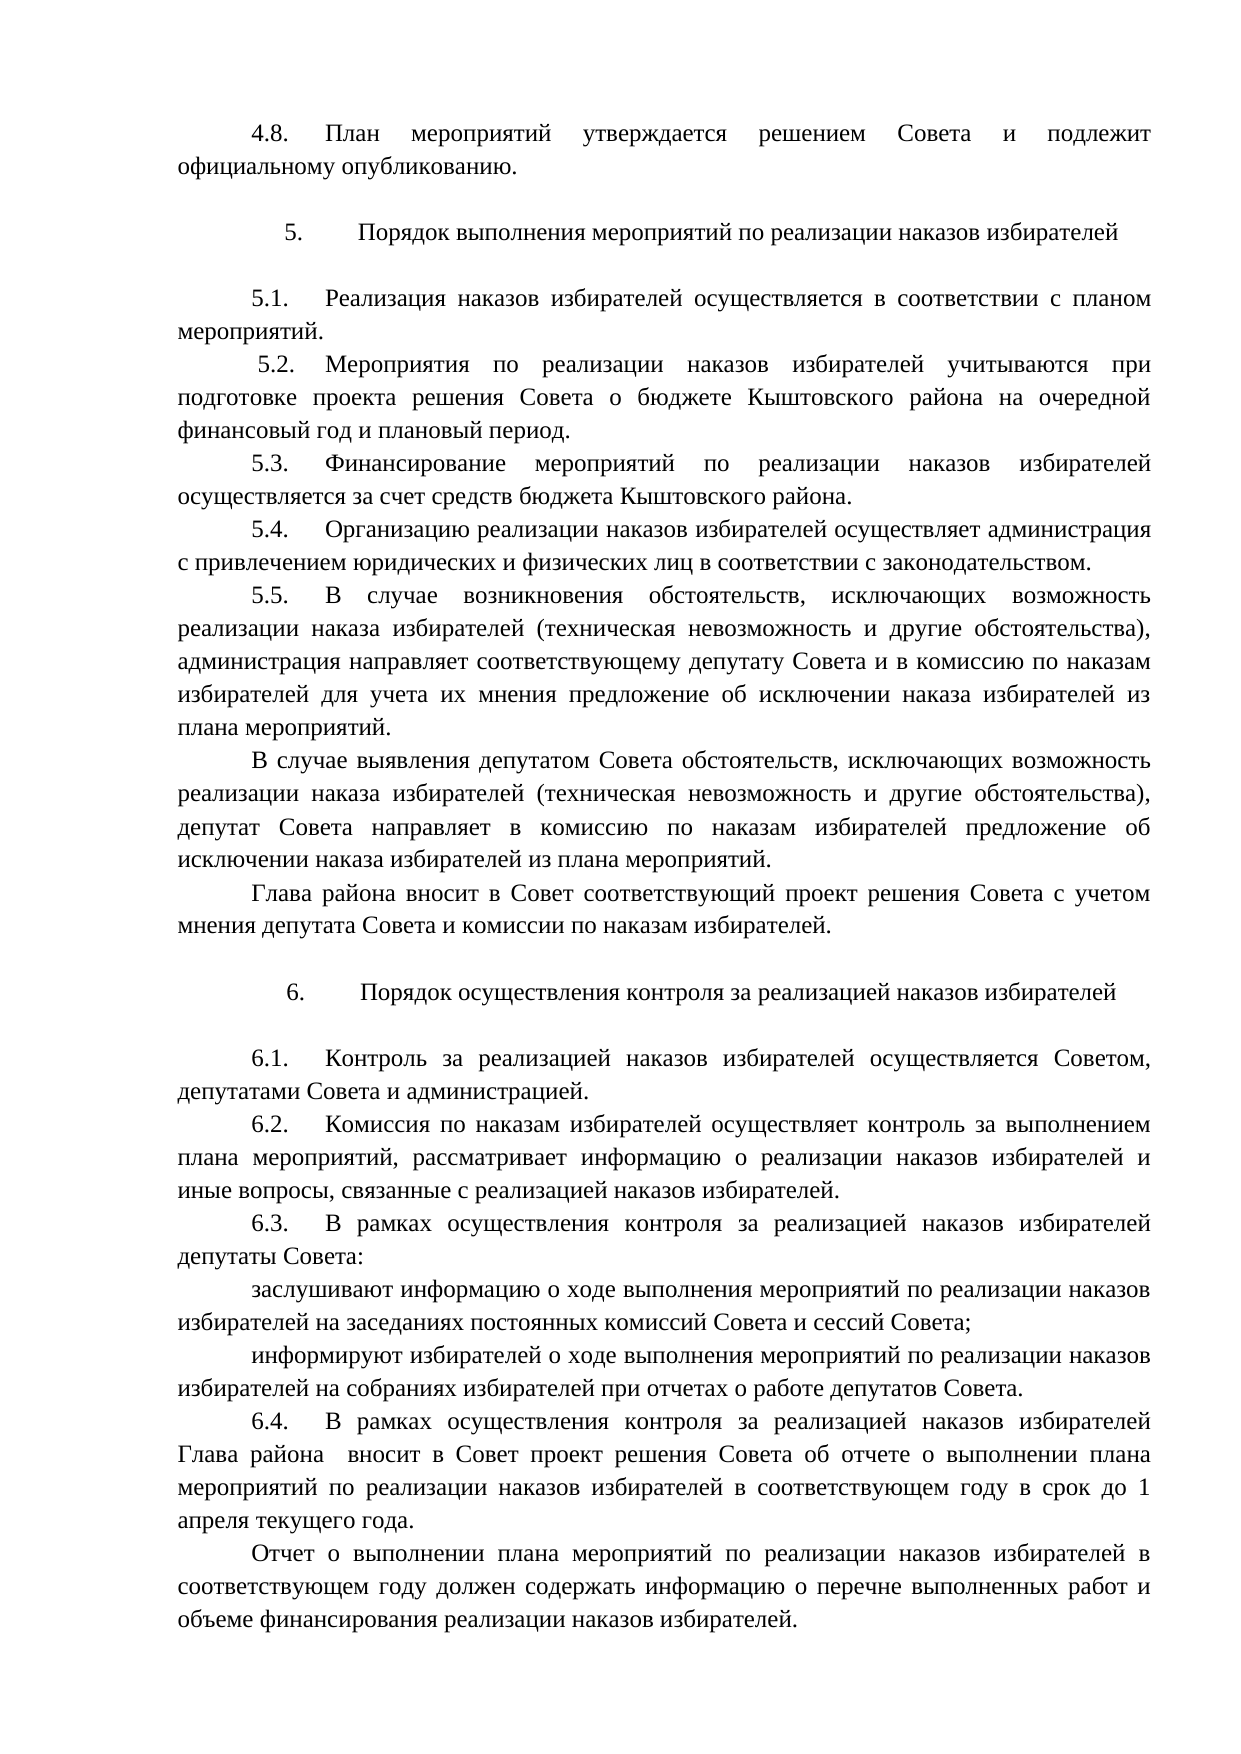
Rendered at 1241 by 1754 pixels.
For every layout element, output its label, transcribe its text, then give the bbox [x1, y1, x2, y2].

text Отчет о выполнении плана мероприятий по реализации наказов избирателей в соответствующем году должен содержать информацию о перечне выполненных работ и объеме финансирования реализации наказов избирателей. [177, 1538, 1152, 1633]
text 5.4. Организацию реализации наказов избирателей осуществляет администрация с привлечением юридических и физических лиц в соответствии с законодательством. [177, 514, 1152, 576]
text заслушивают информацию о ходе выполнения мероприятий по реализации наказов избирателей на заседаниях постоянных комиссий Совета и сессий Совета; [177, 1274, 1152, 1336]
text 6.4. В рамках осуществления контроля за реализацией наказов избирателей Глава района вносит в Совет проект решения Совета об отчете о выполнении плана мероприятий по реализации наказов избирателей в соответствующем году в срок до 1 апреля текущего года. [177, 1406, 1152, 1534]
text 4.8. План мероприятий утверждается решением Совета и подлежит официальному опубликованию. [177, 118, 1152, 180]
text 5.3. Финансирование мероприятий по реализации наказов избирателей осуществляется за счет средств бюджета Кыштовского района. [177, 448, 1152, 510]
text информируют избирателей о ходе выполнения мероприятий по реализации наказов избирателей на собраниях избирателей при отчетах о работе депутатов Совета. [177, 1340, 1152, 1402]
text 6.3. В рамках осуществления контроля за реализацией наказов избирателей депутаты Совета: [177, 1208, 1152, 1269]
text 6.1. Контроль за реализацией наказов избирателей осуществляется Советом, депутатами Совета и администрацией. [177, 1043, 1152, 1104]
text 5.5. В случае возникновения обстоятельств, исключающих возможность реализации наказа избирателей (техническая невозможность и другие обстоятельства), администрация направляет соответствующему депутату Совета и в комиссию по наказам избирателей для учета их мнения предложение об исключении наказа избирателей из плана мероприятий. [177, 580, 1152, 741]
text 5. Порядок выполнения мероприятий по реализации наказов избирателей [177, 217, 1152, 246]
text 6.2. Комиссия по наказам избирателей осуществляет контроль за выполнением плана мероприятий, рассматривает информацию о реализации наказов избирателей и иные вопросы, связанные с реализацией наказов избирателей. [177, 1109, 1152, 1203]
text 6. Порядок осуществления контроля за реализацией наказов избирателей [177, 977, 1152, 1005]
text Глава района вносит в Совет соответствующий проект решения Совета с учетом мнения депутата Совета и комиссии по наказам избирателей. [177, 878, 1152, 939]
text 5.1. Реализация наказов избирателей осуществляется в соответствии с планом мероприятий. [177, 283, 1152, 345]
text 5.2. Мероприятия по реализации наказов избирателей учитываются при подготовке проекта решения Совета о бюджете Кыштовского района на очередной финансовый год и плановый период. [177, 349, 1152, 444]
text В случае выявления депутатом Совета обстоятельств, исключающих возможность реализации наказа избирателей (техническая невозможность и другие обстоятельства), депутат Совета направляет в комиссию по наказам избирателей предложение об исключении наказа избирателей из плана мероприятий. [177, 746, 1152, 873]
